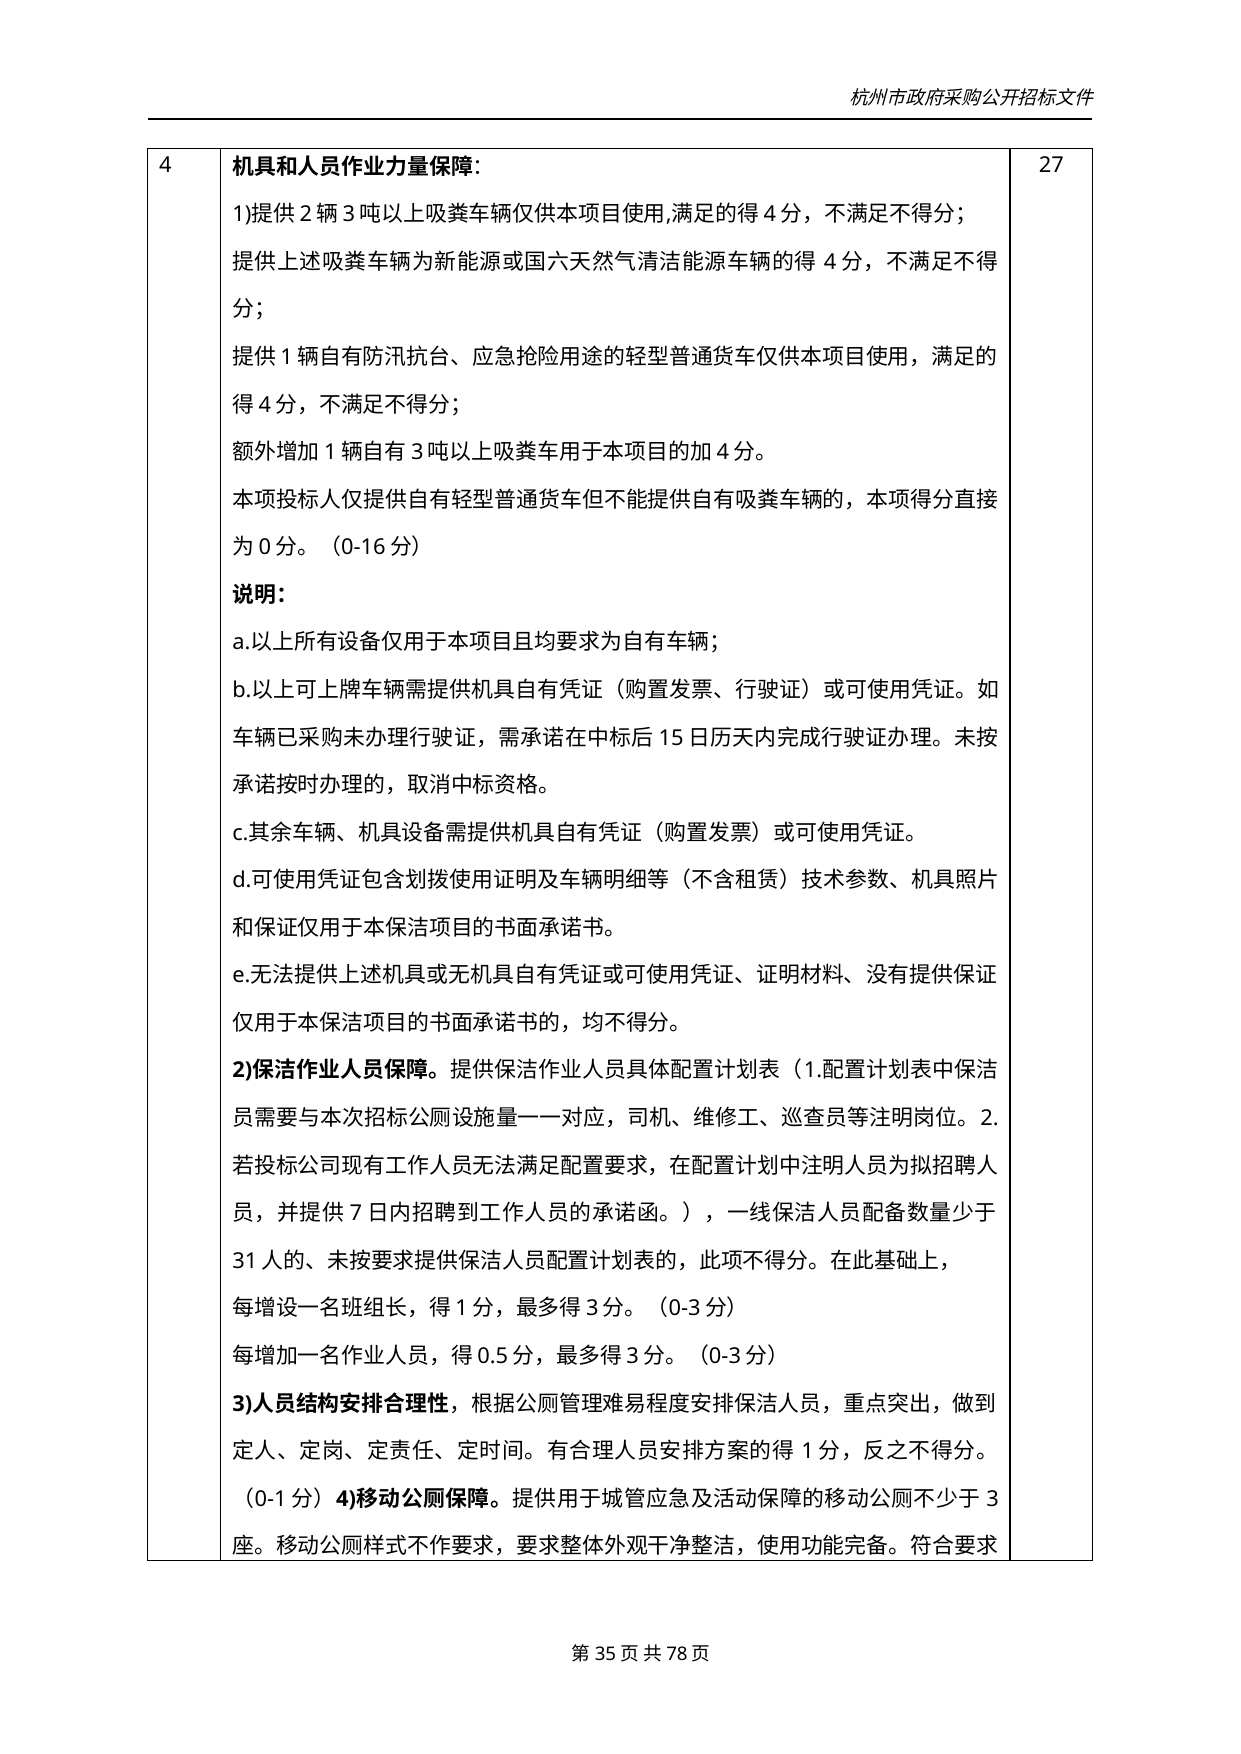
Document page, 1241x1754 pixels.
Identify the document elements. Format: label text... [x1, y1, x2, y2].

table_cell 4 [148, 149, 220, 1560]
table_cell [221, 149, 1009, 1560]
table_cell 27 [1011, 149, 1092, 1560]
